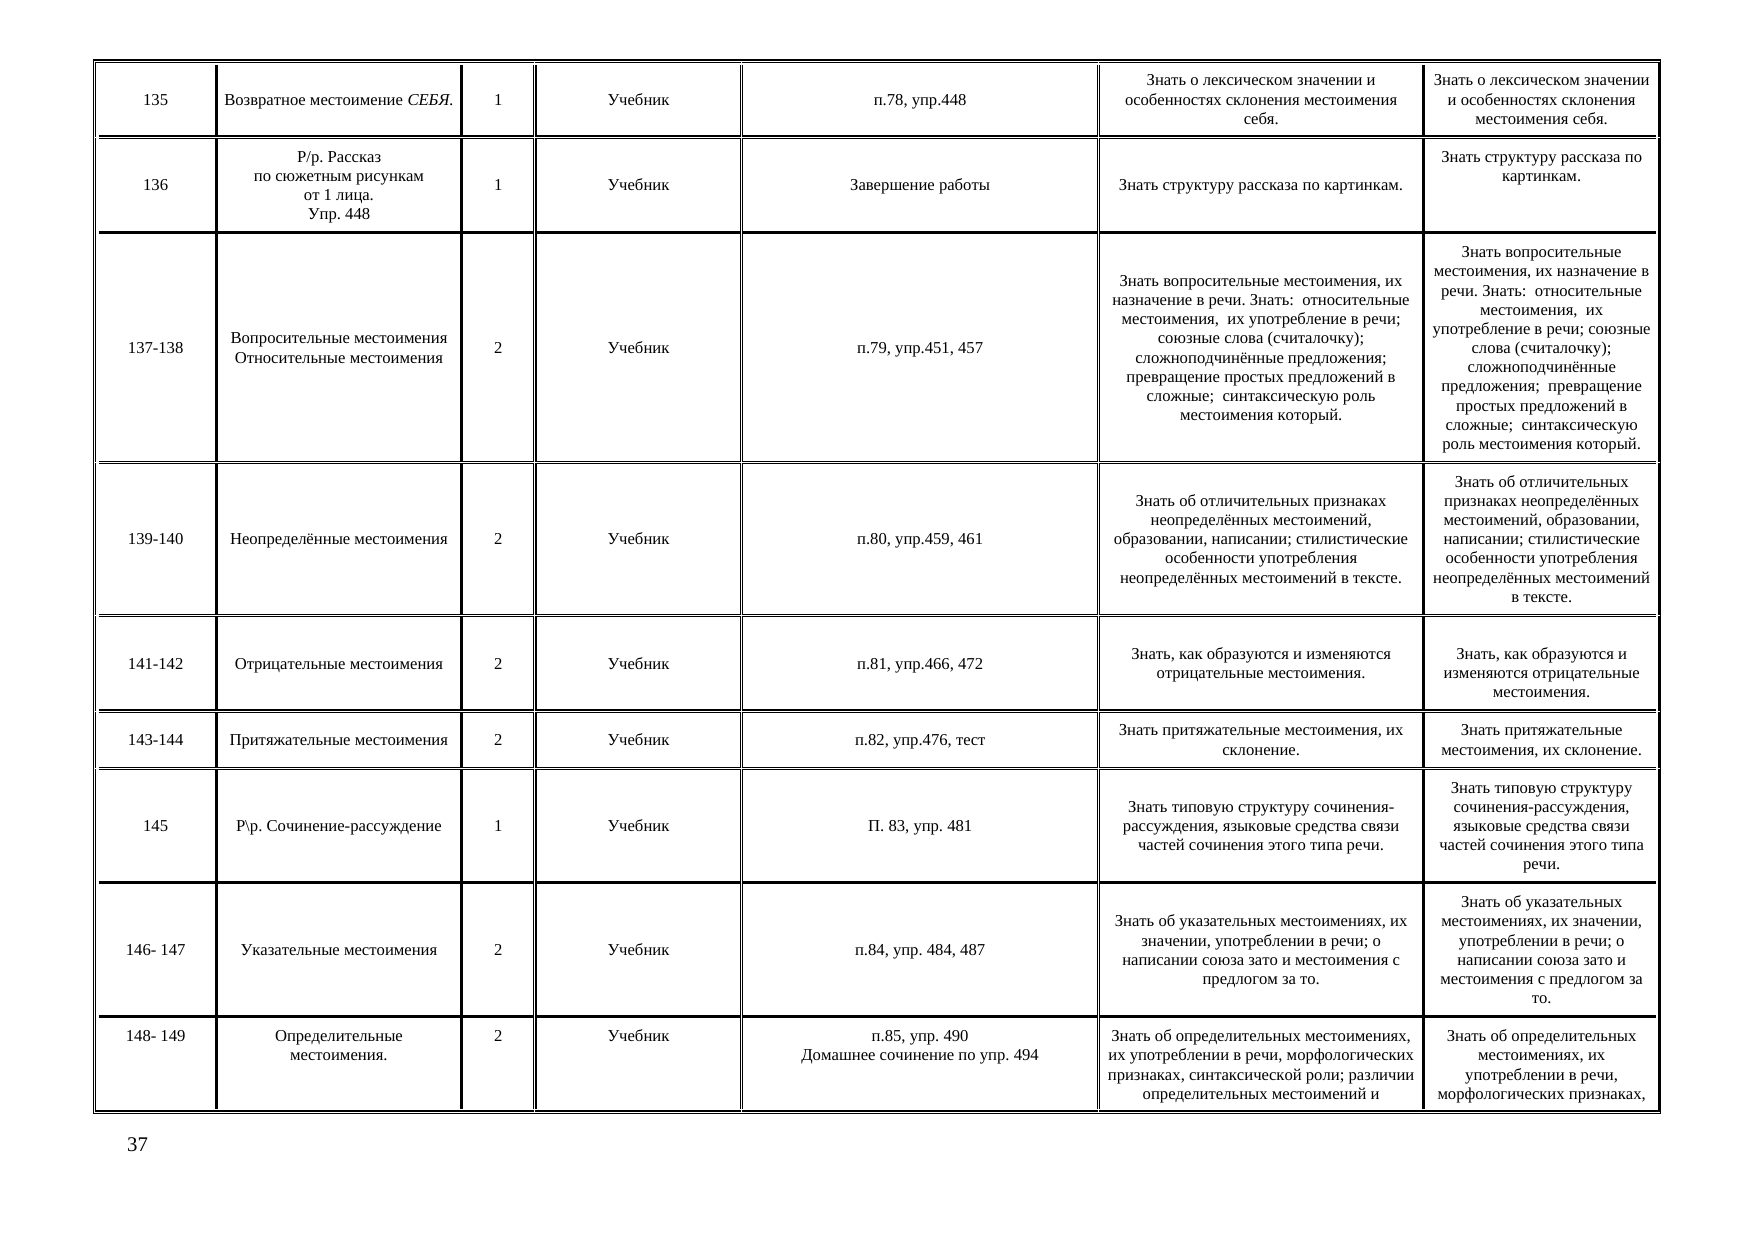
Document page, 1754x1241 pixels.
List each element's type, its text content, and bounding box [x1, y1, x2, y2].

table_cell 136 [96, 135, 215, 231]
table_cell п.81, упр.466, 472 [743, 617, 1097, 709]
table_cell 2 [463, 617, 533, 709]
table_cell Завершение работы [743, 139, 1097, 231]
table_cell Учебник [535, 63, 741, 135]
table_cell Учебник [537, 139, 740, 231]
table_cell п.84, упр. 484, 487 [743, 884, 1097, 1015]
table_cell 1 [461, 61, 535, 135]
table_cell Учебник [537, 234, 740, 461]
table_cell 145 [96, 766, 215, 881]
table_cell 2 [461, 1015, 535, 1110]
table_cell Учебник [537, 617, 740, 709]
table_cell Знать об отличительных признаках неопределённых местоимений, образовании, написании; стилистические особенности употребления неопределённых местоимений в тексте. [1423, 461, 1659, 614]
table_cell Знать, как образуются и изменяются отрицательные местоимения. [1100, 617, 1422, 709]
table_cell Знать об отличительных признаках неопределённых местоимений, образовании, написании; стилистические особенности употребления неопределённых местоимений в тексте. [1100, 464, 1422, 614]
table_cell п.78, упр.448 [741, 63, 1098, 135]
table_cell Учебник [537, 770, 740, 881]
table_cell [741, 1018, 1098, 1110]
table_cell Отрицательные местоимения [218, 617, 460, 709]
table_cell Указательные местоимения [218, 884, 460, 1015]
table_cell п.80, упр.459, 461 [743, 464, 1097, 614]
table_cell 2 [463, 234, 533, 461]
table_cell 146- 147 [96, 881, 215, 1015]
table_cell 143-144 [96, 709, 215, 766]
table_cell Знать об указательных местоимениях, их значении, употреблении в речи; о написании союза зато и местоимения с предлогом за то. [1100, 884, 1422, 1015]
table_cell 2 [463, 713, 533, 766]
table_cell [1099, 1018, 1423, 1110]
table_cell 1 [463, 139, 533, 231]
table_cell Знать вопросительные местоимения, их назначение в речи. Знать: относительные местоимения, их употребление в речи; союзные слова (считалочку); сложноподчинённые предложения; превращение простых предложений в сложные; синтаксическую роль местоимения который. [1425, 231, 1658, 461]
table_cell Притяжательные местоимения [218, 713, 460, 766]
table_cell Вопросительные местоимения Относительные местоимения [218, 234, 460, 461]
table_cell Знать о лексическом значении и особенностях склонения местоимения себя. [1423, 63, 1658, 135]
table_cell П. 83, упр. 481 [743, 770, 1097, 881]
table_cell Р/р. Рассказ по сюжетным рисункам от 1 лица. Упр. 448 [218, 139, 460, 231]
table_cell Знать типовую структуру сочинения-рассуждения, языковые средства связи частей сочинения этого типа речи. [1425, 766, 1659, 881]
table_cell Знать об указательных местоимениях, их значении, употреблении в речи; о написании союза зато и местоимения с предлогом за то. [1425, 881, 1658, 1015]
table_cell 148- 149 [96, 1015, 216, 1110]
table_cell 1 [463, 770, 533, 881]
table_cell Р\р. Сочинение-рассуждение [218, 770, 460, 881]
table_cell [216, 1018, 461, 1110]
table_cell 141-142 [94, 614, 216, 709]
table_cell Учебник [537, 464, 740, 614]
table_cell Знать притяжательные местоимения, их склонение. [1100, 713, 1422, 766]
table_cell 2 [463, 464, 533, 614]
table_cell Знать вопросительные местоимения, их назначение в речи. Знать: относительные местоимения, их употребление в речи; союзные слова (считалочку); сложноподчинённые предложения; превращение простых предложений в сложные; синтаксическую роль местоимения который. [1100, 234, 1422, 461]
table_cell Учебник [537, 884, 740, 1015]
table_cell Учебник [535, 1018, 741, 1110]
table_cell Знать о лексическом значении и особенностях склонения местоимения себя. [1099, 63, 1423, 135]
table_cell п.79, упр.451, 457 [743, 234, 1097, 461]
table_cell 135 [96, 63, 216, 135]
table_cell 137-138 [96, 231, 215, 461]
table_cell Неопределённые местоимения [218, 464, 460, 614]
table_cell Знать типовую структуру сочинения-рассуждения, языковые средства связи частей сочинения этого типа речи. [1100, 770, 1422, 881]
table_cell п.82, упр.476, тест [743, 713, 1097, 766]
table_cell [1423, 1015, 1658, 1110]
table_cell Знать, как образуются и изменяются отрицательные местоимения. [1423, 614, 1659, 709]
table_cell 2 [463, 884, 533, 1015]
table_cell 139-140 [94, 461, 216, 614]
table_cell Учебник [537, 713, 740, 766]
table_cell Знать структуру рассказа по картинкам. [1100, 139, 1422, 231]
table_cell Возвратное местоимение СЕБЯ. [216, 63, 461, 135]
table_cell Знать структуру рассказа по картинкам. [1425, 135, 1659, 231]
table_cell Знать притяжательные местоимения, их склонение. [1425, 709, 1659, 766]
